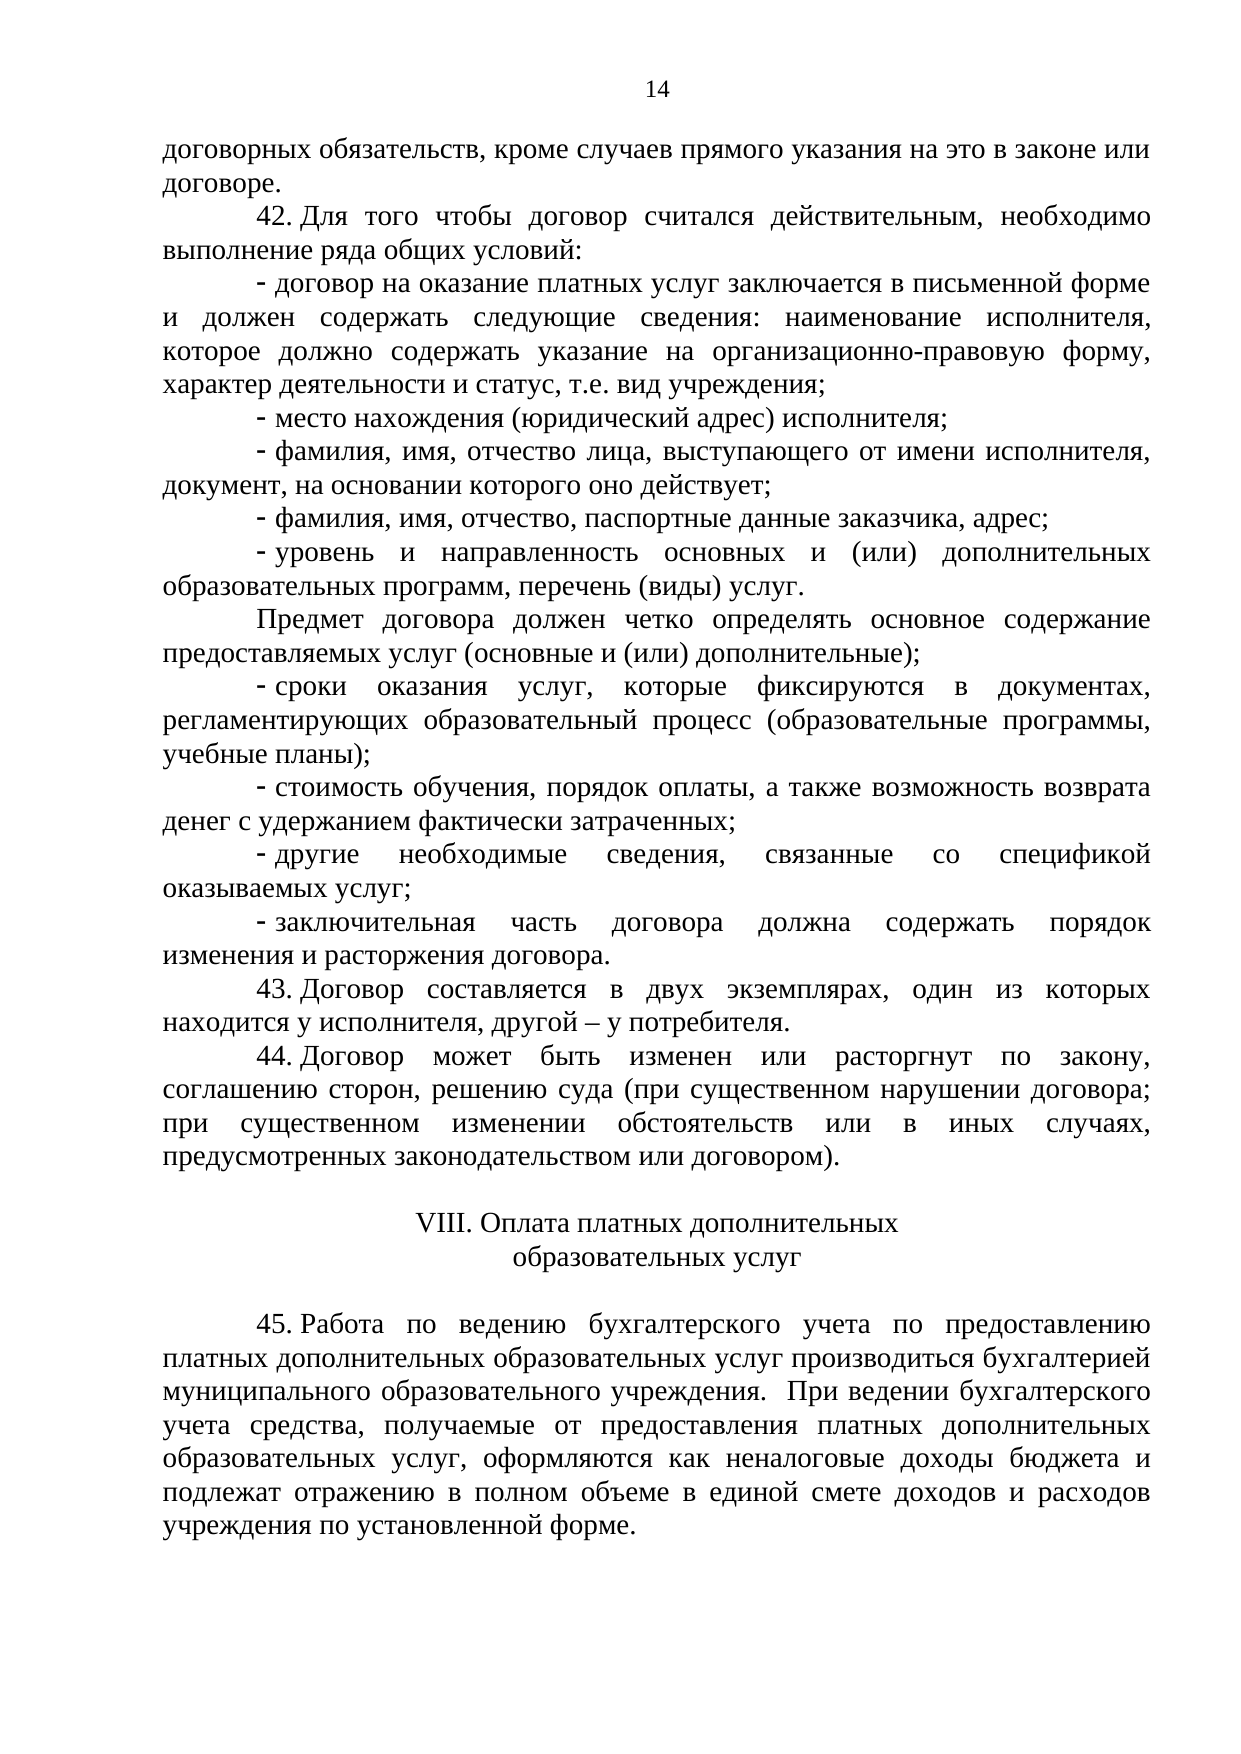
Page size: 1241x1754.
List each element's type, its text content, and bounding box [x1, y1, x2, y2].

list сроки оказания услуг, которые фиксируются в документах, регламентирующих образовательный процесс (образовательные программы, учебные планы); [162, 668, 1152, 769]
list стоимость обучения, порядок оплаты, а также возможность возврата денег с удержанием фактически затраченных; [162, 769, 1152, 836]
list договор на оказание платных услуг заключается в письменной форме и должен содержать следующие сведения: наименование исполнителя, которое должно содержать указание на организационно-правовую форму, характер деятельности и статус, т.е. вид учреждения; [162, 266, 1152, 400]
list фамилия, имя, отчество, паспортные данные заказчика, адрес; [162, 501, 1152, 534]
list Договор может быть изменен или расторгнут по закону, соглашению сторон, решению суда (при существенном нарушении договора; при существенном изменении обстоятельств или в иных случаях, предусмотренных законодательством или договором). [162, 1038, 1152, 1172]
text VIII. Оплата платных дополнительных [162, 1206, 1152, 1239]
list Договор составляется в двух экземплярах, один из которых находится у исполнителя, другой – у потребителя. [162, 971, 1152, 1038]
list фамилия, имя, отчество лица, выступающего от имени исполнителя, документ, на основании которого оно действует; [162, 433, 1152, 501]
list место нахождения (юридический адрес) исполнителя; [162, 400, 1152, 433]
list заключительная часть договора должна содержать порядок изменения и расторжения договора. [162, 904, 1152, 971]
list Работа по ведению бухгалтерского учета по предоставлению платных дополнительных образовательных услуг производиться бухгалтерией муниципального образовательного учреждения. При ведении бухгалтерского учета средства, получаемые от предоставления платных дополнительных образовательных услуг, оформляются как неналоговые доходы бюджета и подлежат отражению в полном объеме в единой смете доходов и расходов учреждения по установленной форме. [162, 1306, 1152, 1541]
list другие необходимые сведения, связанные со спецификой оказываемых услуг; [162, 836, 1152, 904]
text Предмет договора должен четко определять основное содержание предоставляемых услуг (основные и (или) дополнительные); [162, 601, 1152, 668]
text образовательных услуг [162, 1239, 1152, 1273]
list Для того чтобы договор считался действительным, необходимо выполнение ряда общих условий: [162, 198, 1152, 266]
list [162, 131, 1152, 198]
list уровень и направленность основных и (или) дополнительных образовательных программ, перечень (виды) услуг. [162, 534, 1152, 601]
